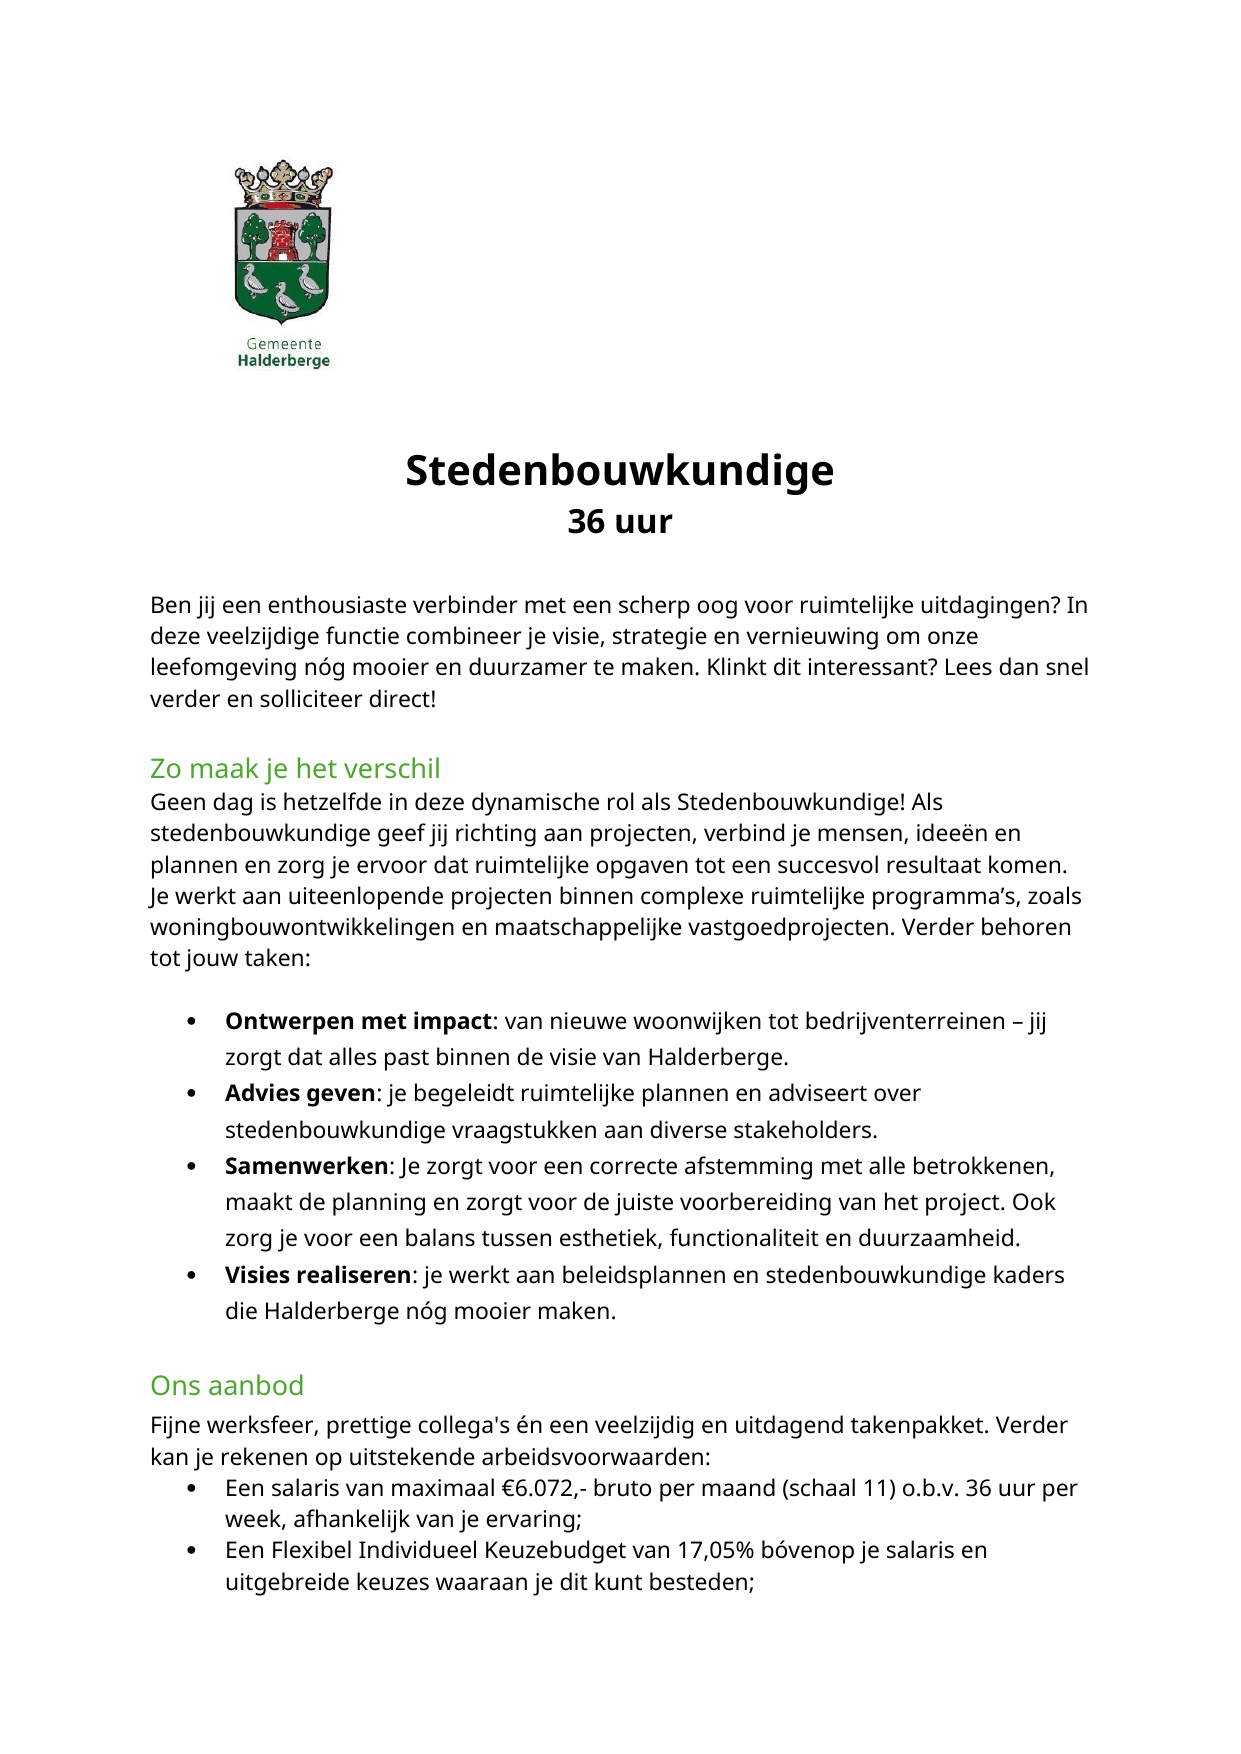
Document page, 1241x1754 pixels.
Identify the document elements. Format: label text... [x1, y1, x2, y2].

list Visies realiseren: je werkt aan beleidsplannen en stedenbouwkundige kaders die Halderberge nóg mooier maken. [187, 1259, 1090, 1326]
list Een salaris van maximaal €6.072,- bruto per maand (schaal 11) o.b.v. 36 uur per week, afhankelijk van je ervaring; [187, 1472, 1090, 1534]
text Stedenbouwkundige [150, 441, 1090, 498]
subtitle Ons aanbod [150, 1367, 1090, 1403]
list Ontwerpen met impact: van nieuwe woonwijken tot bedrijventerreinen – jij zorgt dat alles past binnen de visie van Halderberge. [187, 1005, 1090, 1072]
list Samenwerken: Je zorgt voor een correcte afstemming met alle betrokkenen, maakt de planning en zorgt voor de juiste voorbereiding van het project. Ook zorg je voor een balans tussen esthetiek, functionaliteit en duurzaamheid. [187, 1150, 1090, 1254]
text Fijne werksfeer, prettige collega's én een veelzijdig en uitdagend takenpakket. Verder kan je rekenen op uitstekende arbeidsvoorwaarden: [150, 1409, 1090, 1472]
text 36 uur [150, 498, 1090, 543]
list Een Flexibel Individueel Keuzebudget van 17,05% bóvenop je salaris en uitgebreide keuzes waaraan je dit kunt besteden; [187, 1534, 1090, 1597]
text Geen dag is hetzelfde in deze dynamische rol als Stedenbouwkundige! Als stedenbouwkundige geef jij richting aan projecten, verbind je mensen, ideeën en plannen en zorg je ervoor dat ruimtelijke opgaven tot een succesvol resultaat komen. Je werkt aan uiteenlopende projecten binnen complexe ruimtelijke programma’s, zoals woningbouwontwikkelingen en maatschappelijke vastgoedprojecten. Verder behoren tot jouw taken: [150, 786, 1090, 974]
text Ben jij een enthousiaste verbinder met een scherp oog voor ruimtelijke uitdagingen? In deze veelzijdige functie combineer je visie, strategie en vernieuwing om onze leefomgeving nóg mooier en duurzamer te maken. Klinkt dit interessant? Lees dan snel verder en solliciteer direct! [150, 589, 1090, 714]
subtitle Zo maak je het verschil [150, 749, 1090, 786]
list Advies geven: je begeleidt ruimtelijke plannen en adviseert over stedenbouwkundige vraagstukken aan diverse stakeholders. [187, 1077, 1090, 1145]
